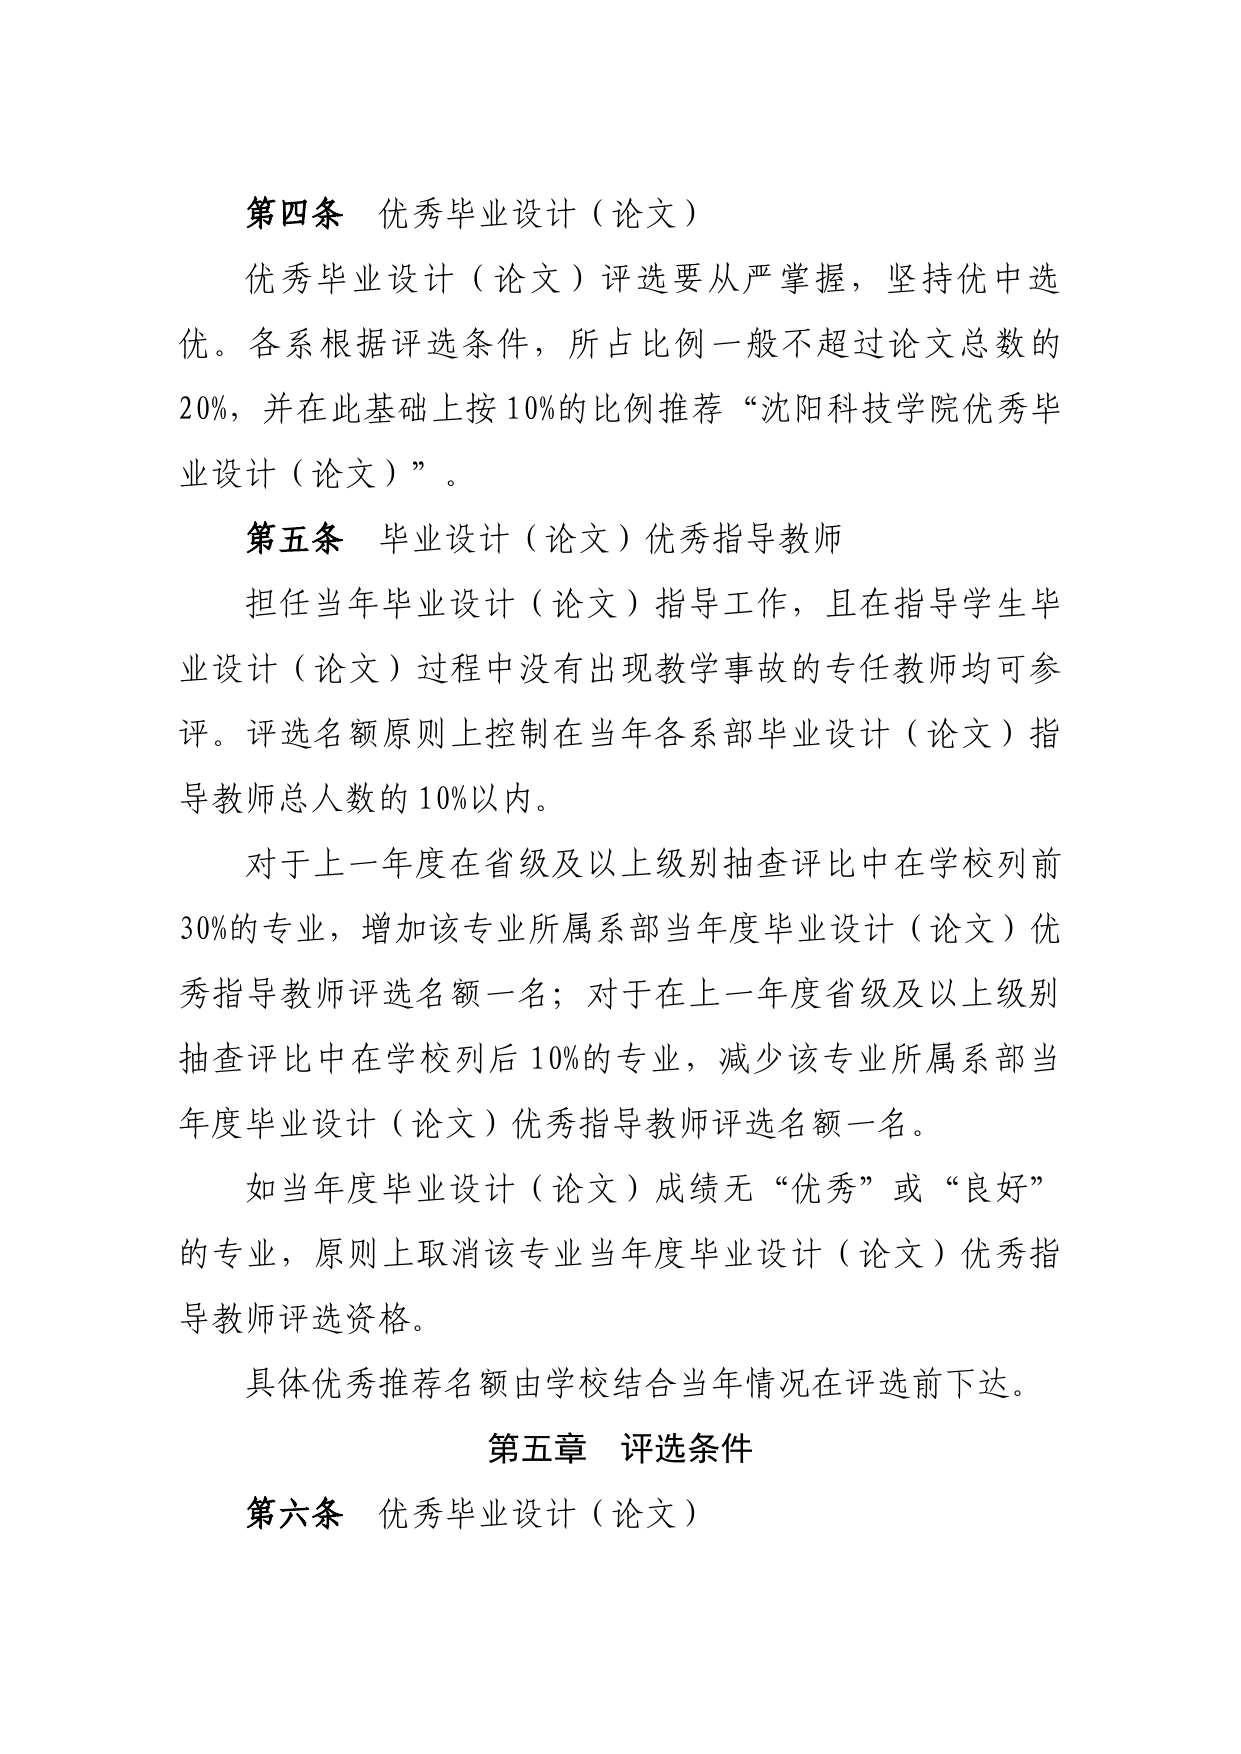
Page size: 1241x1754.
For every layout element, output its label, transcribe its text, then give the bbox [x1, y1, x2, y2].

text 对于上一年度在省级及以上级别抽查评比中在学校列前30%的专业，增加该专业所属系部当年度毕业设计（论文）优秀指导教师评选名额一名；对于在上一年度省级及以上级别抽查评比中在学校列后10%的专业，减少该专业所属系部当年度毕业设计（论文）优秀指导教师评选名额一名。 [177, 828, 1063, 1153]
text 具体优秀推荐名额由学校结合当年情况在评选前下达。 [177, 1348, 1063, 1413]
text 如当年度毕业设计（论文）成绩无“优秀”或“良好”的专业，原则上取消该专业当年度毕业设计（论文）优秀指导教师评选资格。 [177, 1153, 1063, 1348]
text 优秀毕业设计（论文）评选要从严掌握，坚持优中选优。各系根据评选条件，所占比例一般不超过论文总数的20%，并在此基础上按10%的比例推荐“沈阳科技学院优秀毕业设计（论文）”。 [177, 243, 1063, 503]
text 第六条 优秀毕业设计（论文） [177, 1478, 1063, 1543]
text 第五条 毕业设计（论文）优秀指导教师 [177, 503, 1063, 568]
text 第五章 评选条件 [177, 1413, 1063, 1478]
text 担任当年毕业设计（论文）指导工作，且在指导学生毕业设计（论文）过程中没有出现教学事故的专任教师均可参评。评选名额原则上控制在当年各系部毕业设计（论文）指导教师总人数的10%以内。 [177, 568, 1063, 828]
text 第四条 优秀毕业设计（论文） [177, 178, 1063, 243]
